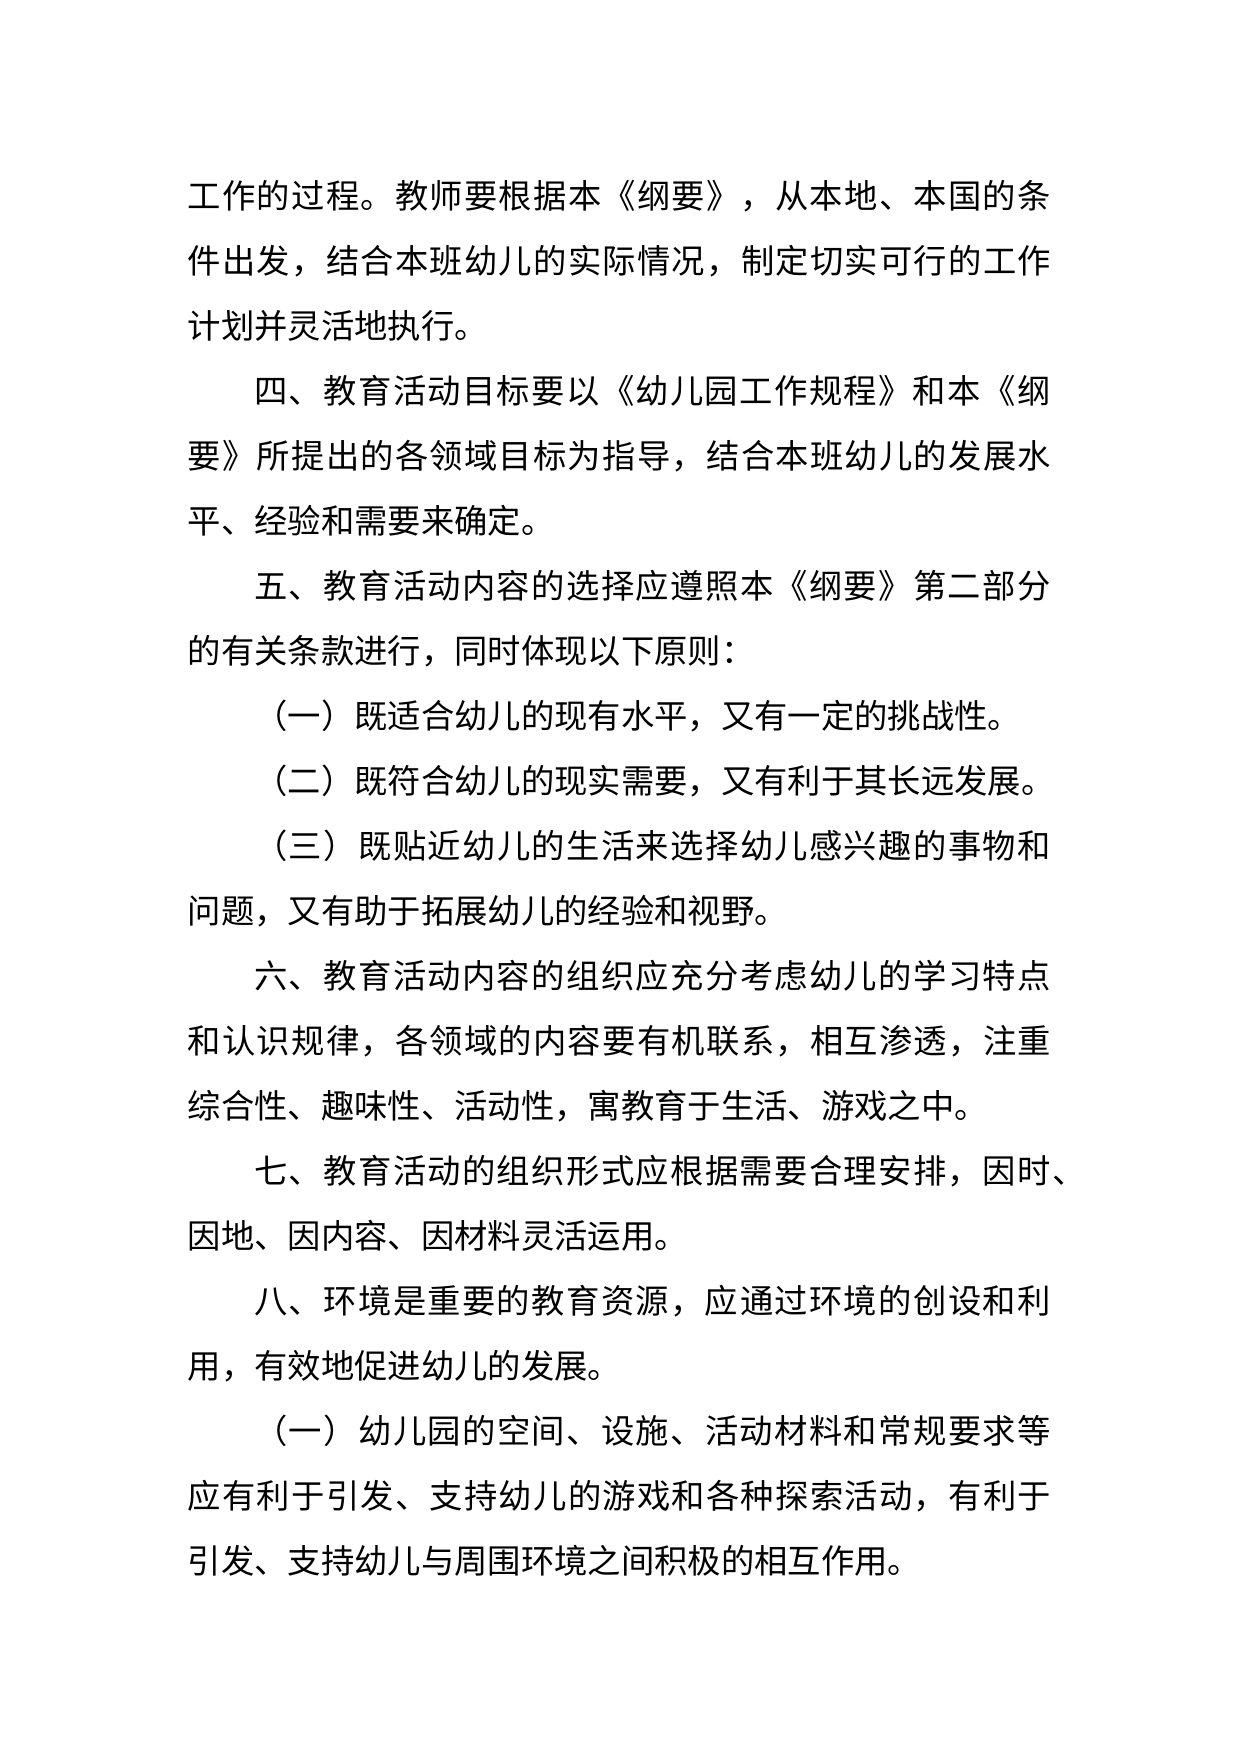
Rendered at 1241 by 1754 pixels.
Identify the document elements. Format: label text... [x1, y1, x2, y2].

text 七、教育活动的组织形式应根据需要合理安排，因时、因地、因内容、因材料灵活运用。 [187, 1137, 1053, 1267]
text （一）幼儿园的空间、设施、活动材料和常规要求等应有利于引发、支持幼儿的游戏和各种探索活动，有利于引发、支持幼儿与周围环境之间积极的相互作用。 [187, 1397, 1053, 1592]
text 六、教育活动内容的组织应充分考虑幼儿的学习特点和认识规律，各领域的内容要有机联系，相互渗透，注重综合性、趣味性、活动性，寓教育于生活、游戏之中。 [187, 942, 1053, 1137]
text （三）既贴近幼儿的生活来选择幼儿感兴趣的事物和问题，又有助于拓展幼儿的经验和视野。 [187, 812, 1053, 942]
text 四、教育活动目标要以《幼儿园工作规程》和本《纲要》所提出的各领域目标为指导，结合本班幼儿的发展水平、经验和需要来确定。 [187, 357, 1053, 552]
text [187, 162, 1053, 357]
text （一）既适合幼儿的现有水平，又有一定的挑战性。 [187, 682, 1053, 747]
text 八、环境是重要的教育资源，应通过环境的创设和利用，有效地促进幼儿的发展。 [187, 1267, 1053, 1397]
text （二）既符合幼儿的现实需要，又有利于其长远发展。 [187, 747, 1053, 812]
text 五、教育活动内容的选择应遵照本《纲要》第二部分的有关条款进行，同时体现以下原则： [187, 552, 1053, 682]
